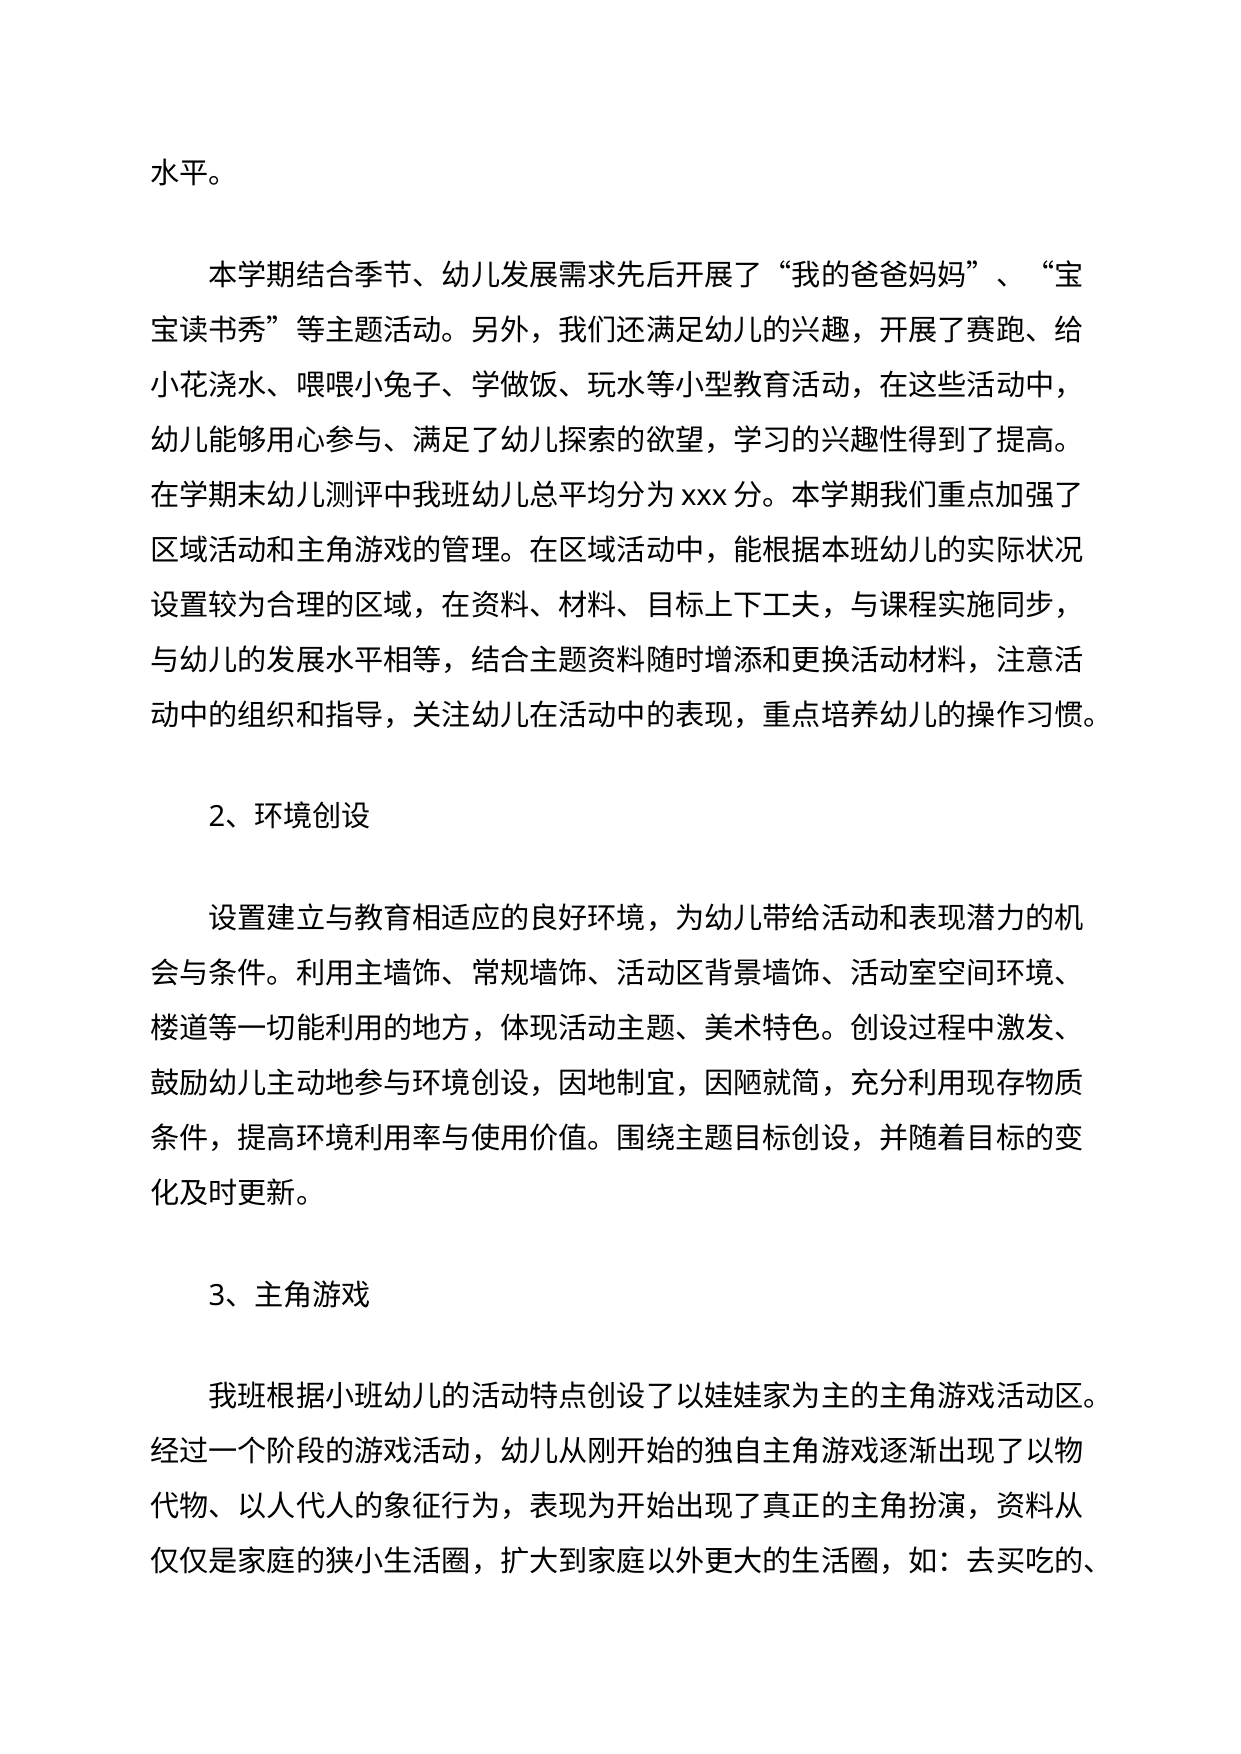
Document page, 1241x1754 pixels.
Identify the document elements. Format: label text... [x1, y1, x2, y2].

text 3、主角游戏 [150, 1271, 1090, 1313]
text 本学期结合季节、幼儿发展需求先后开展了“我的爸爸妈妈”、“宝宝读书秀”等主题活动。另外，我们还满足幼儿的兴趣，开展了赛跑、给小花浇水、喂喂小兔子、学做饭、玩水等小型教育活动，在这些活动中，幼儿能够用心参与、满足了幼儿探索的欲望，学习的兴趣性得到了提高。在学期末幼儿测评中我班幼儿总平均分为xxx分。本学期我们重点加强了区域活动和主角游戏的管理。在区域活动中，能根据本班幼儿的实际状况设置较为合理的区域，在资料、材料、目标上下工夫，与课程实施同步，与幼儿的发展水平相等，结合主题资料随时增添和更换活动材料，注意活动中的组织和指导，关注幼儿在活动中的表现，重点培养幼儿的操作习惯。 [150, 252, 1090, 733]
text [150, 1373, 1090, 1580]
text 设置建立与教育相适应的良好环境，为幼儿带给活动和表现潜力的机会与条件。利用主墙饰、常规墙饰、活动区背景墙饰、活动室空间环境、楼道等一切能利用的地方，体现活动主题、美术特色。创设过程中激发、鼓励幼儿主动地参与环境创设，因地制宜，因陋就简，充分利用现存物质条件，提高环境利用率与使用价值。围绕主题目标创设，并随着目标的变化及时更新。 [150, 895, 1090, 1212]
text 2、环境创设 [150, 793, 1090, 835]
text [150, 150, 1090, 192]
